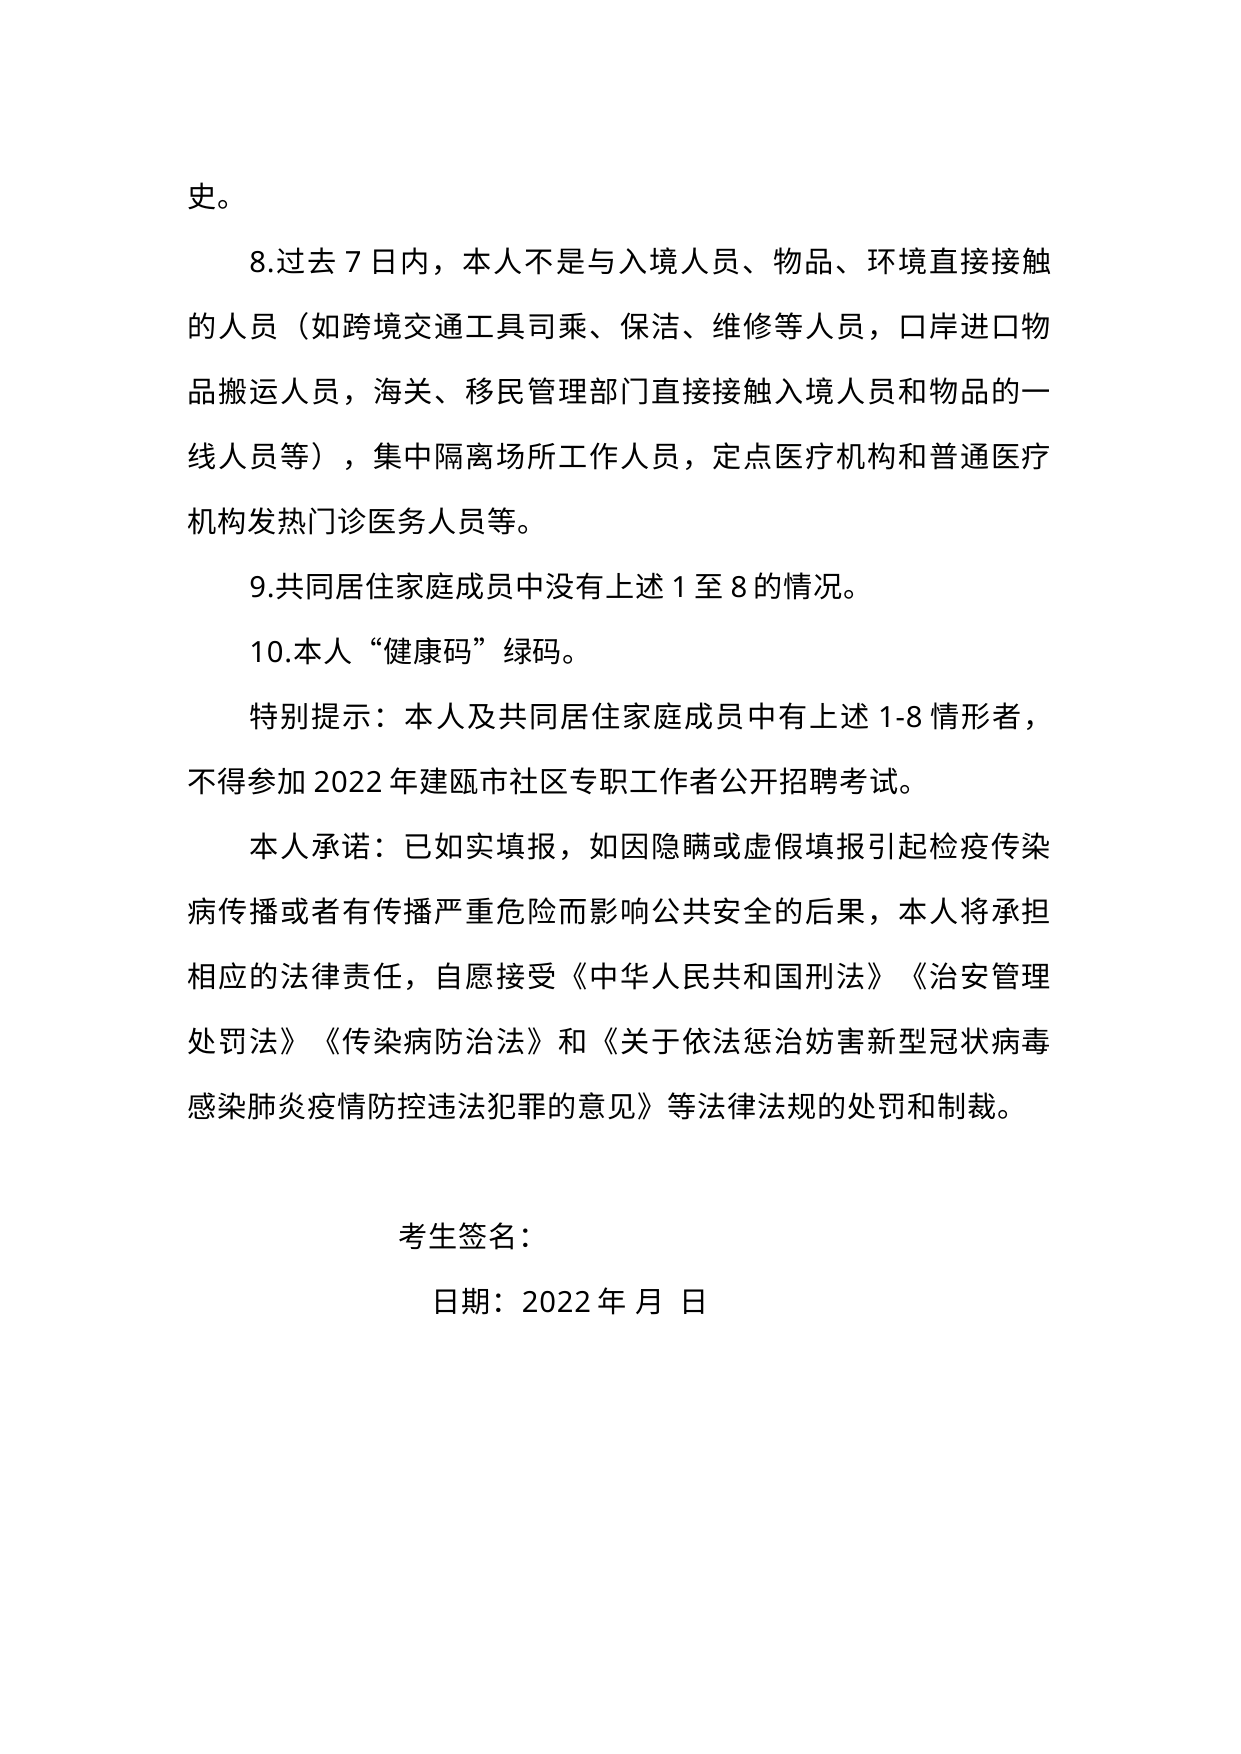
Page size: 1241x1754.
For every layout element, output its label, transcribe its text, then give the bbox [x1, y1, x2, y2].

text 本人承诺：已如实填报，如因隐瞒或虚假填报引起检疫传染病传播或者有传播严重危险而影响公共安全的后果，本人将承担相应的法律责任，自愿接受《中华人民共和国刑法》《治安管理处罚法》《传染病防治法》和《关于依法惩治妨害新型冠状病毒感染肺炎疫情防控违法犯罪的意见》等法律法规的处罚和制裁。 [187, 812, 1053, 1137]
text 日期：2022年 月 日 [187, 1267, 1053, 1332]
text 9.共同居住家庭成员中没有上述1至8的情况。 [187, 552, 1053, 617]
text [187, 162, 1053, 227]
text 考生签名： [187, 1202, 1053, 1267]
text 8.过去7日内，本人不是与入境人员、物品、环境直接接触的人员（如跨境交通工具司乘、保洁、维修等人员，口岸进口物品搬运人员，海关、移民管理部门直接接触入境人员和物品的一线人员等），集中隔离场所工作人员，定点医疗机构和普通医疗机构发热门诊医务人员等。 [187, 227, 1053, 552]
text 10.本人“健康码”绿码。 [187, 617, 1053, 682]
text 特别提示：本人及共同居住家庭成员中有上述1-8情形者，不得参加2022年建瓯市社区专职工作者公开招聘考试。 [187, 682, 1053, 812]
